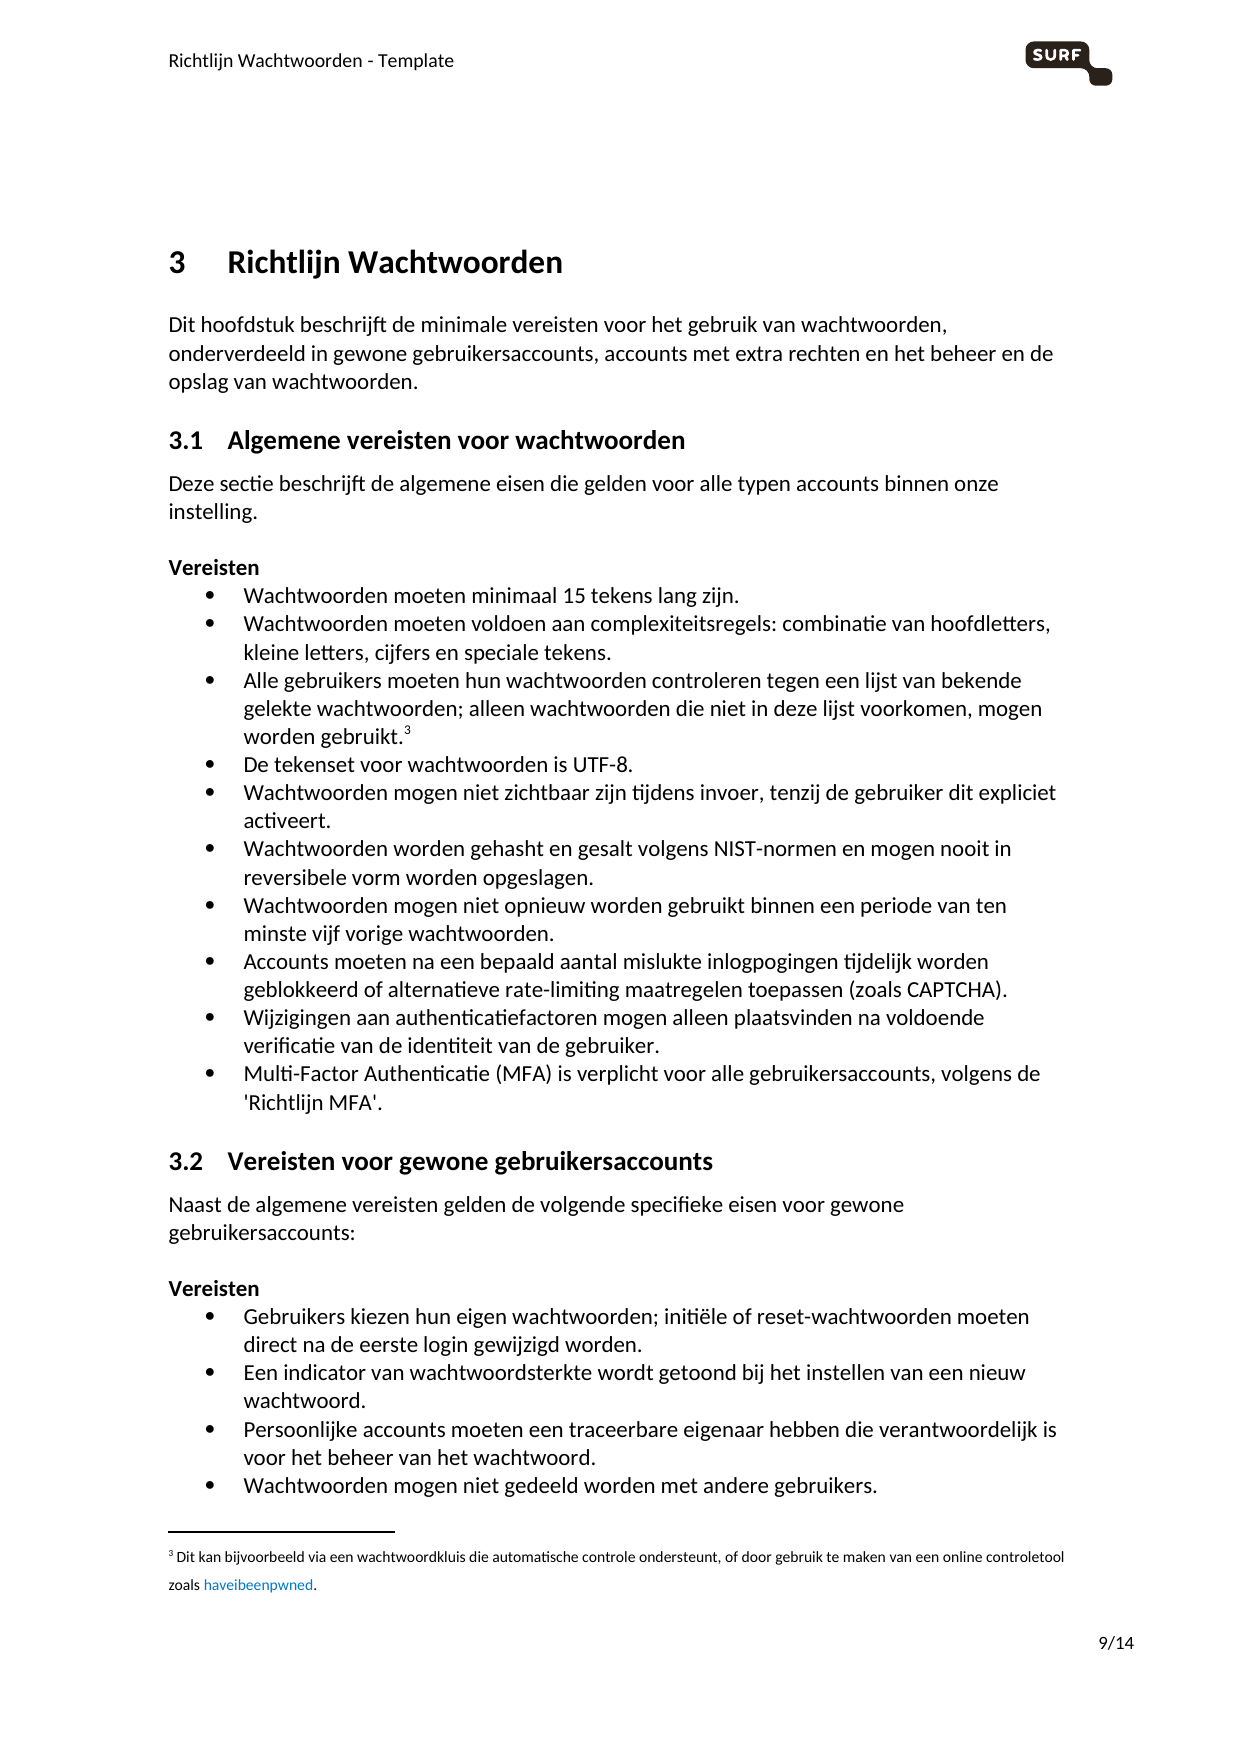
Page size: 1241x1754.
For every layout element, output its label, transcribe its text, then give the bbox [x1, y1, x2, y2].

list Wachtwoorden mogen niet gedeeld worden met andere gebruikers. [206, 1471, 1072, 1499]
list Een indicator van wachtwoordsterkte wordt getoond bij het instellen van een nieuw wachtwoord. [206, 1358, 1072, 1414]
text Naast de algemene vereisten gelden de volgende specifieke eisen voor gewone gebruikersaccounts: [168, 1189, 1072, 1246]
list Wijzigingen aan authenticatiefactoren mogen alleen plaatsvinden na voldoende verificatie van de identiteit van de gebruiker. [206, 1003, 1072, 1059]
list De tekenset voor wachtwoorden is UTF-8. [206, 750, 1072, 778]
text Vereisten [168, 1274, 1072, 1302]
text Vereisten [168, 553, 1072, 581]
text Deze sectie beschrijft de algemene eisen die gelden voor alle typen accounts binnen onze instelling. [168, 469, 1072, 525]
list Multi-Factor Authenticatie (MFA) is verplicht voor alle gebruikersaccounts, volgens de 'Richtlijn MFA'. [206, 1059, 1072, 1116]
list Alle gebruikers moeten hun wachtwoorden controleren tegen een lijst van bekende gelekte wachtwoorden; alleen wachtwoorden die niet in deze lijst voorkomen, mogen worden gebruikt. [206, 666, 1072, 750]
list Gebruikers kiezen hun eigen wachtwoorden; initiële of reset-wachtwoorden moeten direct na de eerste login gewijzigd worden. [206, 1302, 1072, 1358]
text Dit hoofdstuk beschrijft de minimale vereisten voor het gebruik van wachtwoorden, onderverdeeld in gewone gebruikersaccounts, accounts met extra rechten en het beheer en de opslag van wachtwoorden. [168, 310, 1072, 395]
list Wachtwoorden mogen niet zichtbaar zijn tijdens invoer, tenzij de gebruiker dit expliciet activeert. [206, 778, 1072, 834]
subtitle Vereisten voor gewone gebruikersaccounts [168, 1144, 1072, 1177]
list Wachtwoorden mogen niet opnieuw worden gebruikt binnen een periode van ten minste vijf vorige wachtwoorden. [206, 891, 1072, 947]
list Accounts moeten na een bepaald aantal mislukte inlogpogingen tijdelijk worden geblokkeerd of alternatieve rate-limiting maatregelen toepassen (zoals CAPTCHA). [206, 947, 1072, 1003]
list Wachtwoorden moeten minimaal 15 tekens lang zijn. [206, 581, 1072, 609]
subtitle Richtlijn Wachtwoorden [168, 241, 1072, 282]
subtitle Algemene vereisten voor wachtwoorden [168, 423, 1072, 456]
list Wachtwoorden worden gehasht en gesalt volgens NIST-normen en mogen nooit in reversibele vorm worden opgeslagen. [206, 834, 1072, 891]
list Persoonlijke accounts moeten een traceerbare eigenaar hebben die verantwoordelijk is voor het beheer van het wachtwoord. [206, 1414, 1072, 1471]
list Wachtwoorden moeten voldoen aan complexiteitsregels: combinatie van hoofdletters, kleine letters, cijfers en speciale tekens. [206, 609, 1072, 666]
